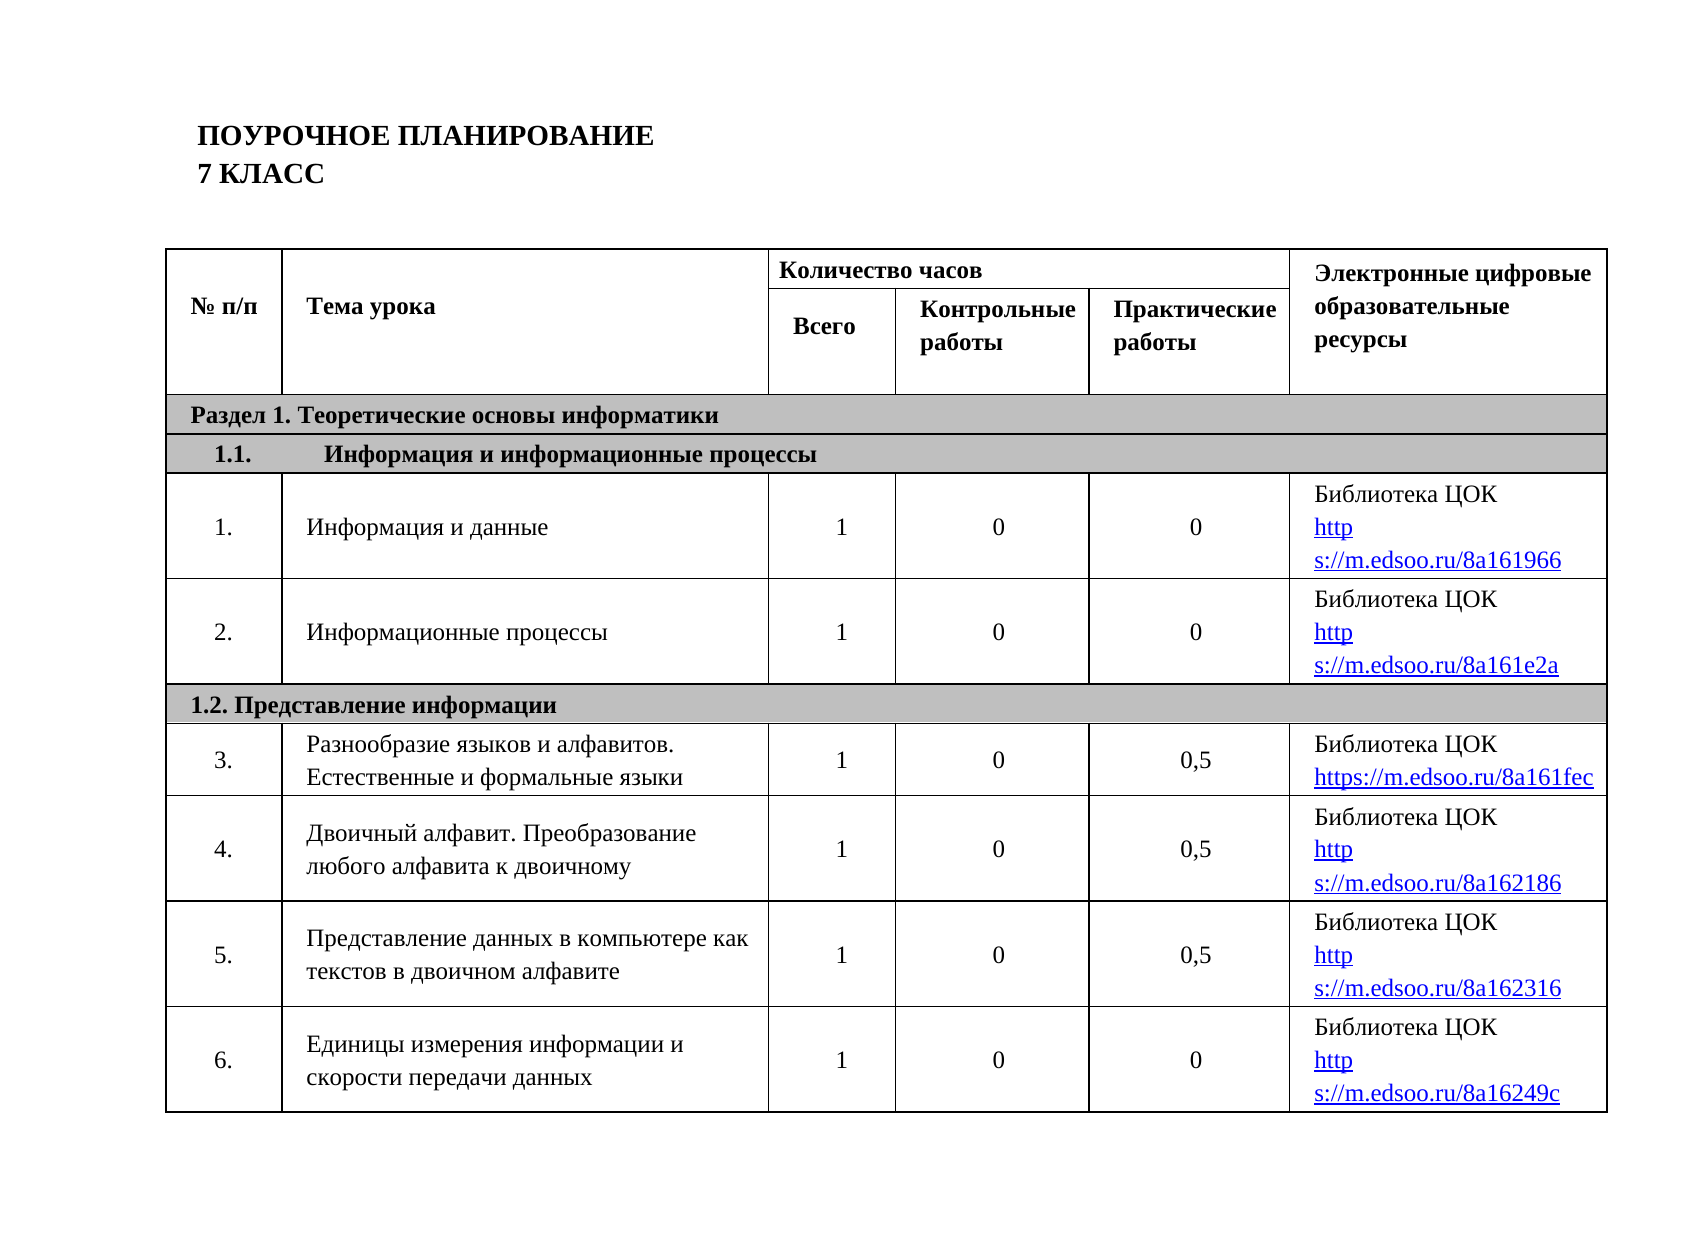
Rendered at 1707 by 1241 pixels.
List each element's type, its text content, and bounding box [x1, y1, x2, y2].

table_cell Представление данных в компьютере как текстов в двоичном алфавите [283, 902, 768, 1006]
table_cell 1 [769, 1007, 895, 1111]
table_cell Информационные процессы [283, 579, 768, 683]
text 7 КЛАСС [190, 157, 1618, 190]
table_cell 1.2. Представление информации [167, 685, 1606, 722]
table_cell [167, 902, 281, 1006]
table_cell 1 [769, 724, 895, 795]
table_cell 0 [896, 474, 1088, 578]
table_cell [167, 579, 281, 683]
table_header Тема урока [283, 250, 768, 393]
table_cell 1 [769, 474, 895, 578]
table_cell Библиотека ЦОК https://m.edsoo.ru/8a161966 [1290, 474, 1606, 578]
table_cell 0,5 [1090, 902, 1289, 1006]
table_cell 1 [769, 796, 895, 900]
table_cell 1 [769, 902, 895, 1006]
table_header Количество часов [769, 250, 1289, 288]
table_cell 0 [1090, 474, 1289, 578]
table_cell [167, 1007, 281, 1111]
table_cell Библиотека ЦОК https://m.edsoo.ru/8a16249c [1290, 1007, 1606, 1111]
table_cell 0 [896, 902, 1088, 1006]
table_cell Разнообразие языков и алфавитов. Естественные и формальные языки [283, 724, 768, 795]
table_cell Библиотека ЦОК https://m.edsoo.ru/8a162316 [1290, 902, 1606, 1006]
table_cell 0 [1090, 1007, 1289, 1111]
table_cell 0,5 [1090, 796, 1289, 900]
table_cell 0 [896, 796, 1088, 900]
table_cell Единицы измерения информации и скорости передачи данных [283, 1007, 768, 1111]
table_cell 0,5 [1090, 724, 1289, 795]
text ПОУРОЧНОЕ ПЛАНИРОВАНИЕ [190, 118, 1618, 152]
table_cell 0 [1090, 579, 1289, 683]
table_header Электронные цифровые образовательные ресурсы [1290, 250, 1606, 393]
table_cell 0 [896, 724, 1088, 795]
table_cell 0 [896, 1007, 1088, 1111]
table_cell Практические работы [1090, 289, 1289, 393]
table_cell Информация и информационные процессы [167, 435, 1606, 472]
table_cell Библиотека ЦОК https://m.edsoo.ru/8a161fec [1290, 724, 1606, 795]
table_cell Раздел 1. Теоретические основы информатики [167, 395, 1606, 433]
table_cell [167, 796, 281, 900]
table_header № п/п [167, 250, 281, 393]
table_cell Двоичный алфавит. Преобразование любого алфавита к двоичному [283, 796, 768, 900]
table_cell [167, 474, 281, 578]
table_cell [167, 724, 281, 795]
table_cell Информация и данные [283, 474, 768, 578]
table_cell Всего [769, 289, 895, 393]
table_cell Библиотека ЦОК https://m.edsoo.ru/8a162186 [1290, 796, 1606, 900]
table_cell Библиотека ЦОК https://m.edsoo.ru/8a161e2a [1290, 579, 1606, 683]
table_cell 0 [896, 579, 1088, 683]
table_cell 1 [769, 579, 895, 683]
table_cell Контрольные работы [896, 289, 1088, 393]
